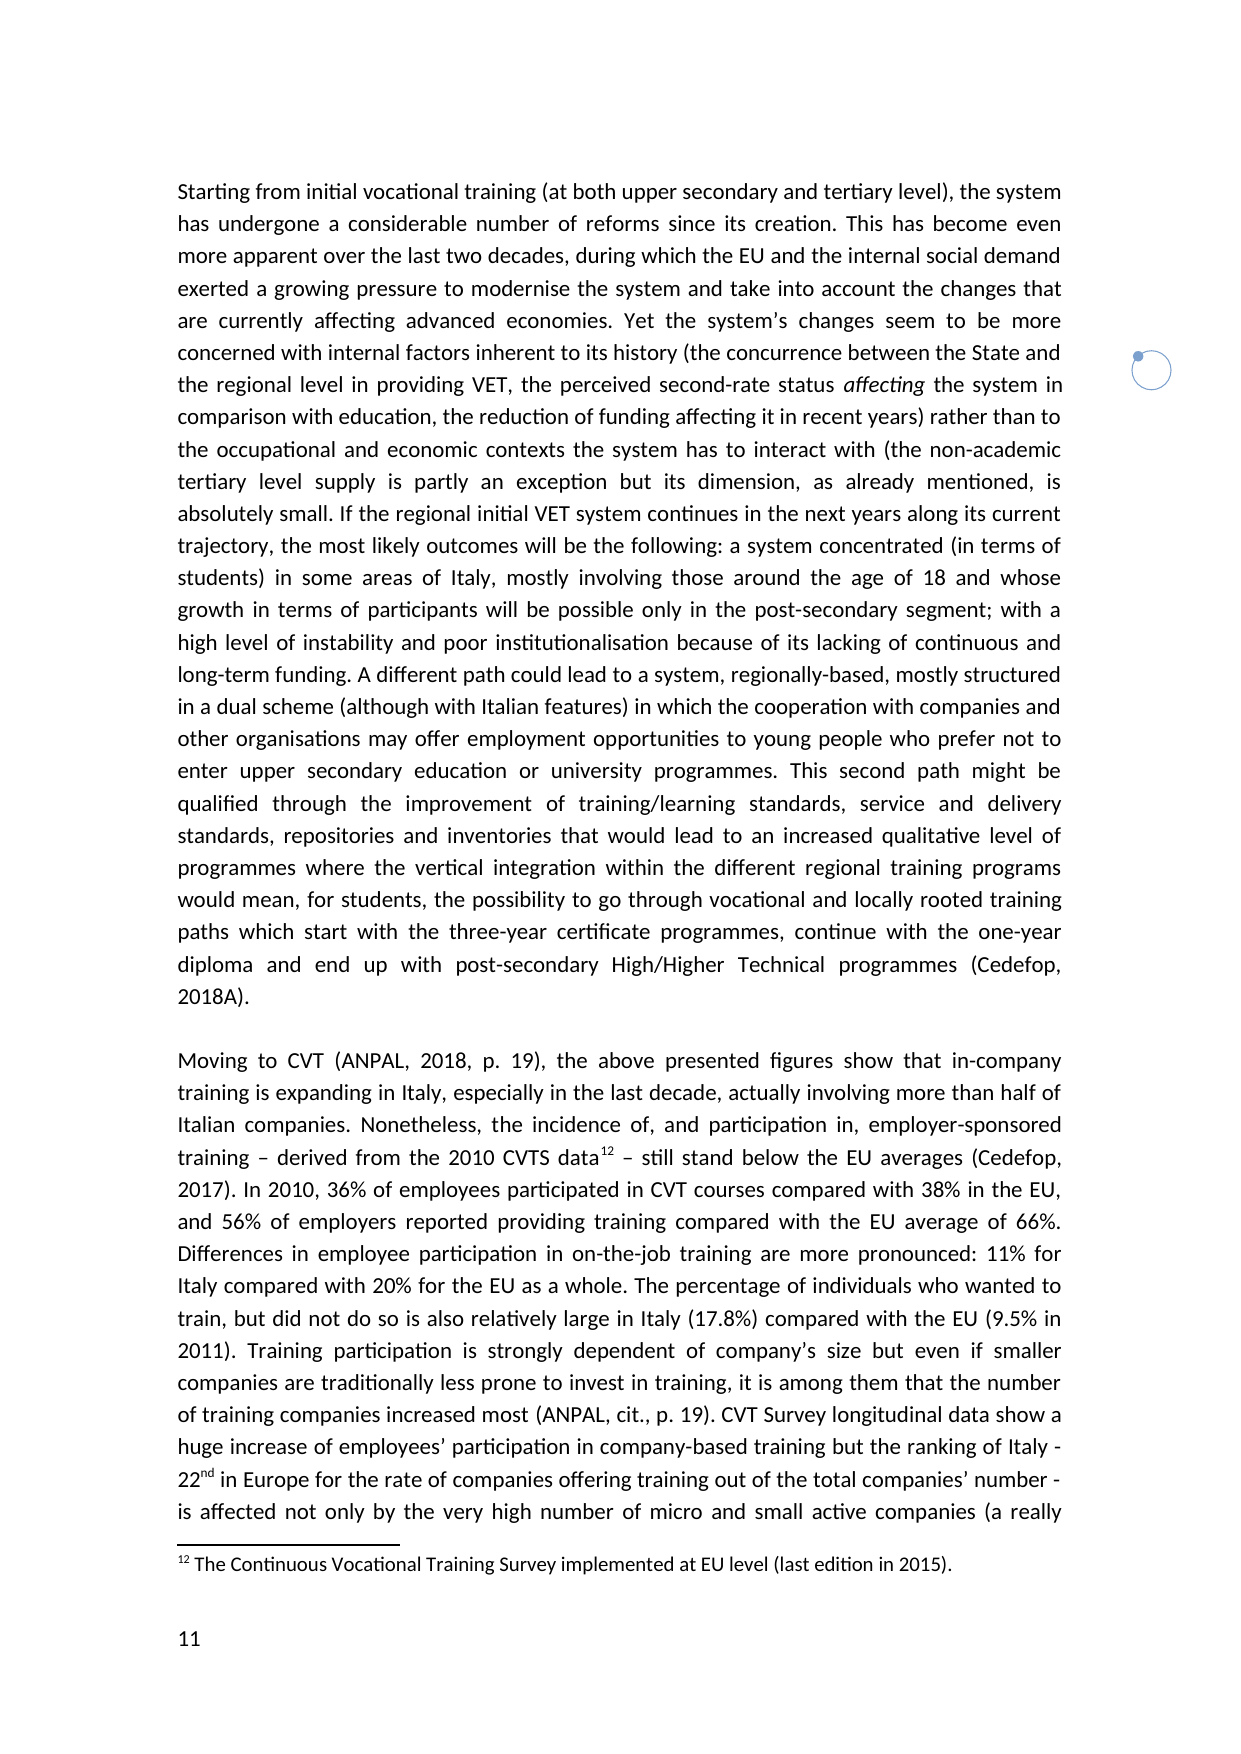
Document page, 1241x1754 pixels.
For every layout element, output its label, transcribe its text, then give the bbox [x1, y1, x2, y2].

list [177, 1046, 1063, 1525]
list Starting from initial vocational training (at both upper secondary and tertiary level), the system has undergone a considerable number of reforms since its creation. This has become even more apparent over the last two decades, during which the EU and the internal social demand exerted a growing pressure to modernise the system and take into account the changes that are currently affecting advanced economies. Yet the system’s changes seem to be more concerned with internal factors inherent to its history (the concurrence between the State and the regional level in providing VET, the perceived second-rate status affecting the system in comparison with education, the reduction of funding affecting it in recent years) rather than to the occupational and economic contexts the system has to interact with (the non-academic tertiary level supply is partly an exception but its dimension, as already mentioned, is absolutely small. If the regional initial VET system continues in the next years along its current trajectory, the most likely outcomes will be the following: a system concentrated (in terms of students) in some areas of Italy, mostly involving those around the age of 18 and whose growth in terms of participants will be possible only in the post-secondary segment; with a high level of instability and poor institutionalisation because of its lacking of continuous and long-term funding. A different path could lead to a system, regionally-based, mostly structured in a dual scheme (although with Italian features) in which the cooperation with companies and other organisations may offer employment opportunities to young people who prefer not to enter upper secondary education or university programmes. This second path might be qualified through the improvement of training/learning standards, service and delivery standards, repositories and inventories that would lead to an increased qualitative level of programmes where the vertical integration within the different regional training programs would mean, for students, the possibility to go through vocational and locally rooted training paths which start with the three-year certificate programmes, continue with the one-year diploma and end up with post-secondary High/Higher Technical programmes (Cedefop, 2018A). [177, 177, 1063, 1010]
